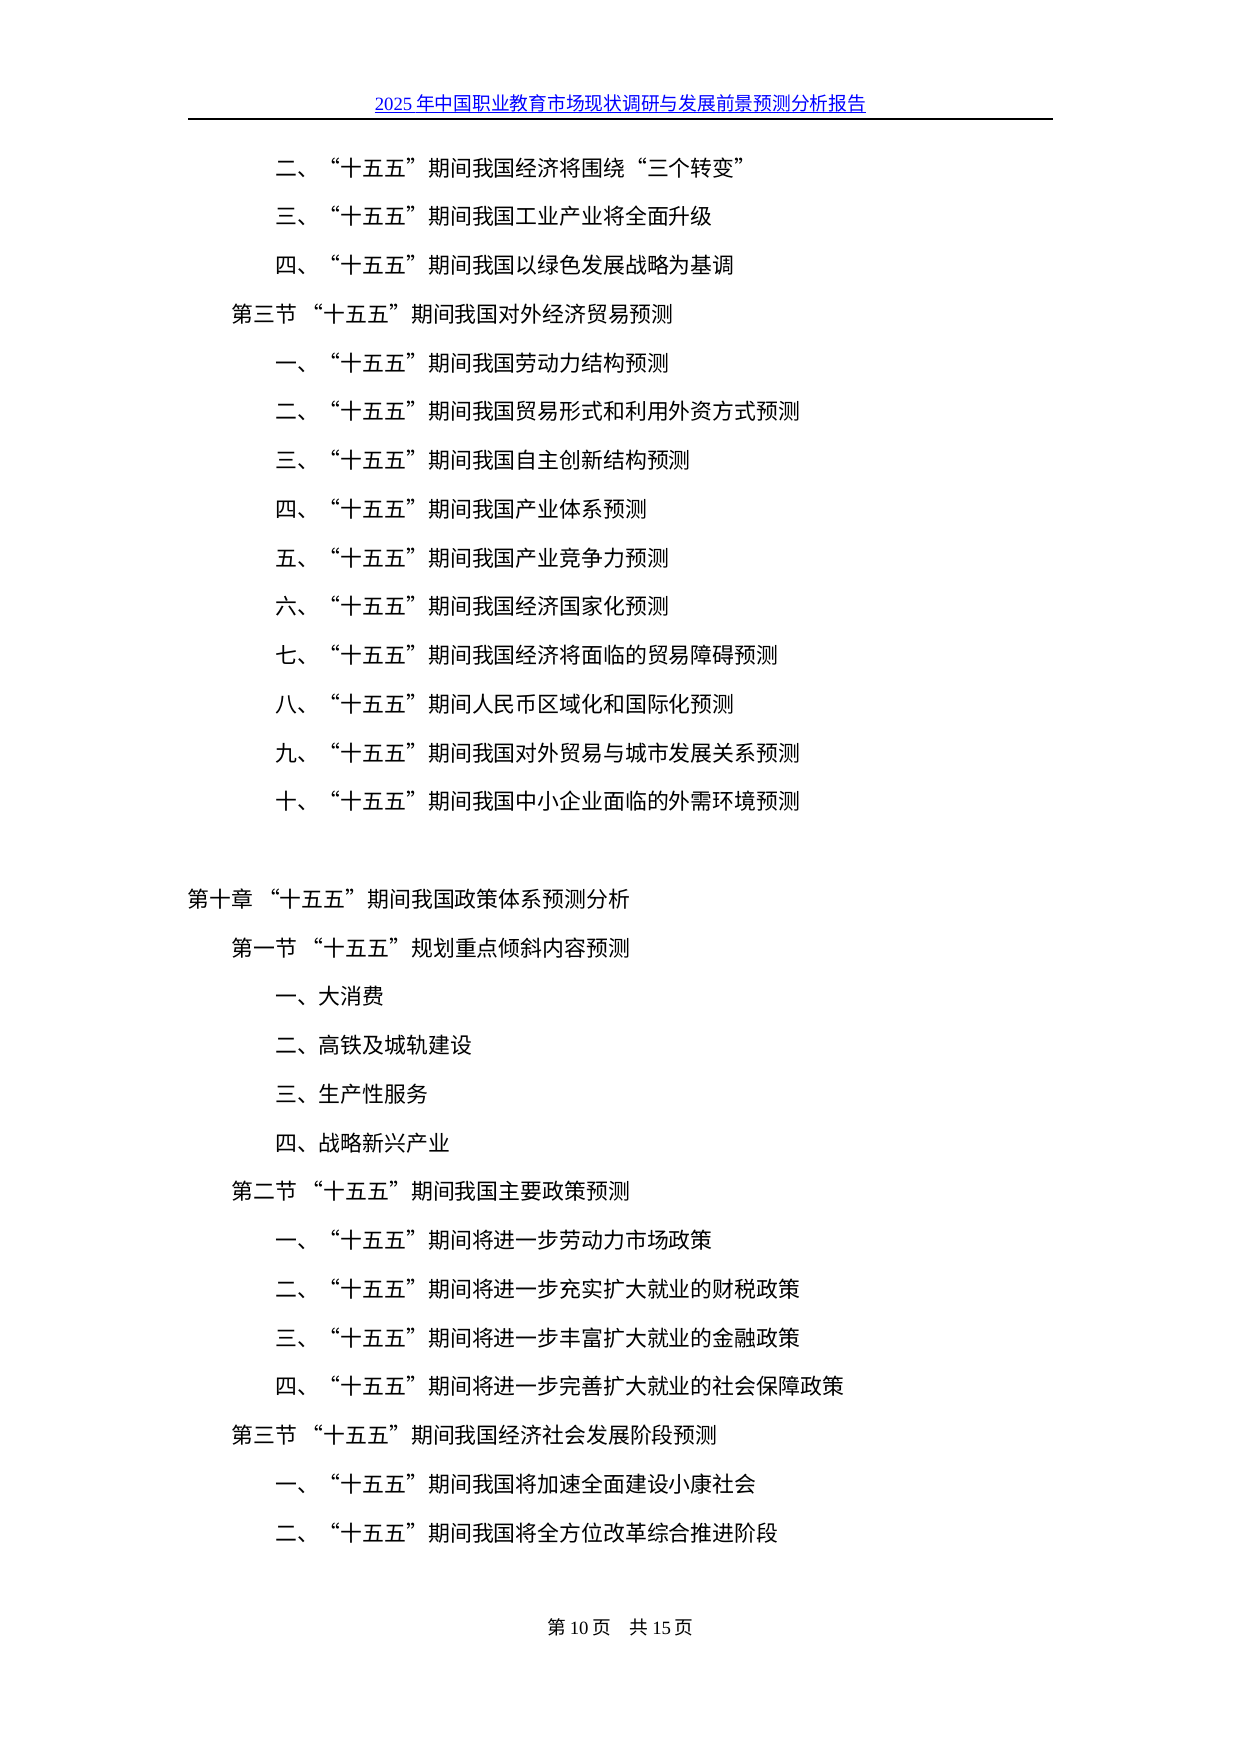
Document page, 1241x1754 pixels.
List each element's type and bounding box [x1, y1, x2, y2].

text [187, 150, 1053, 1548]
